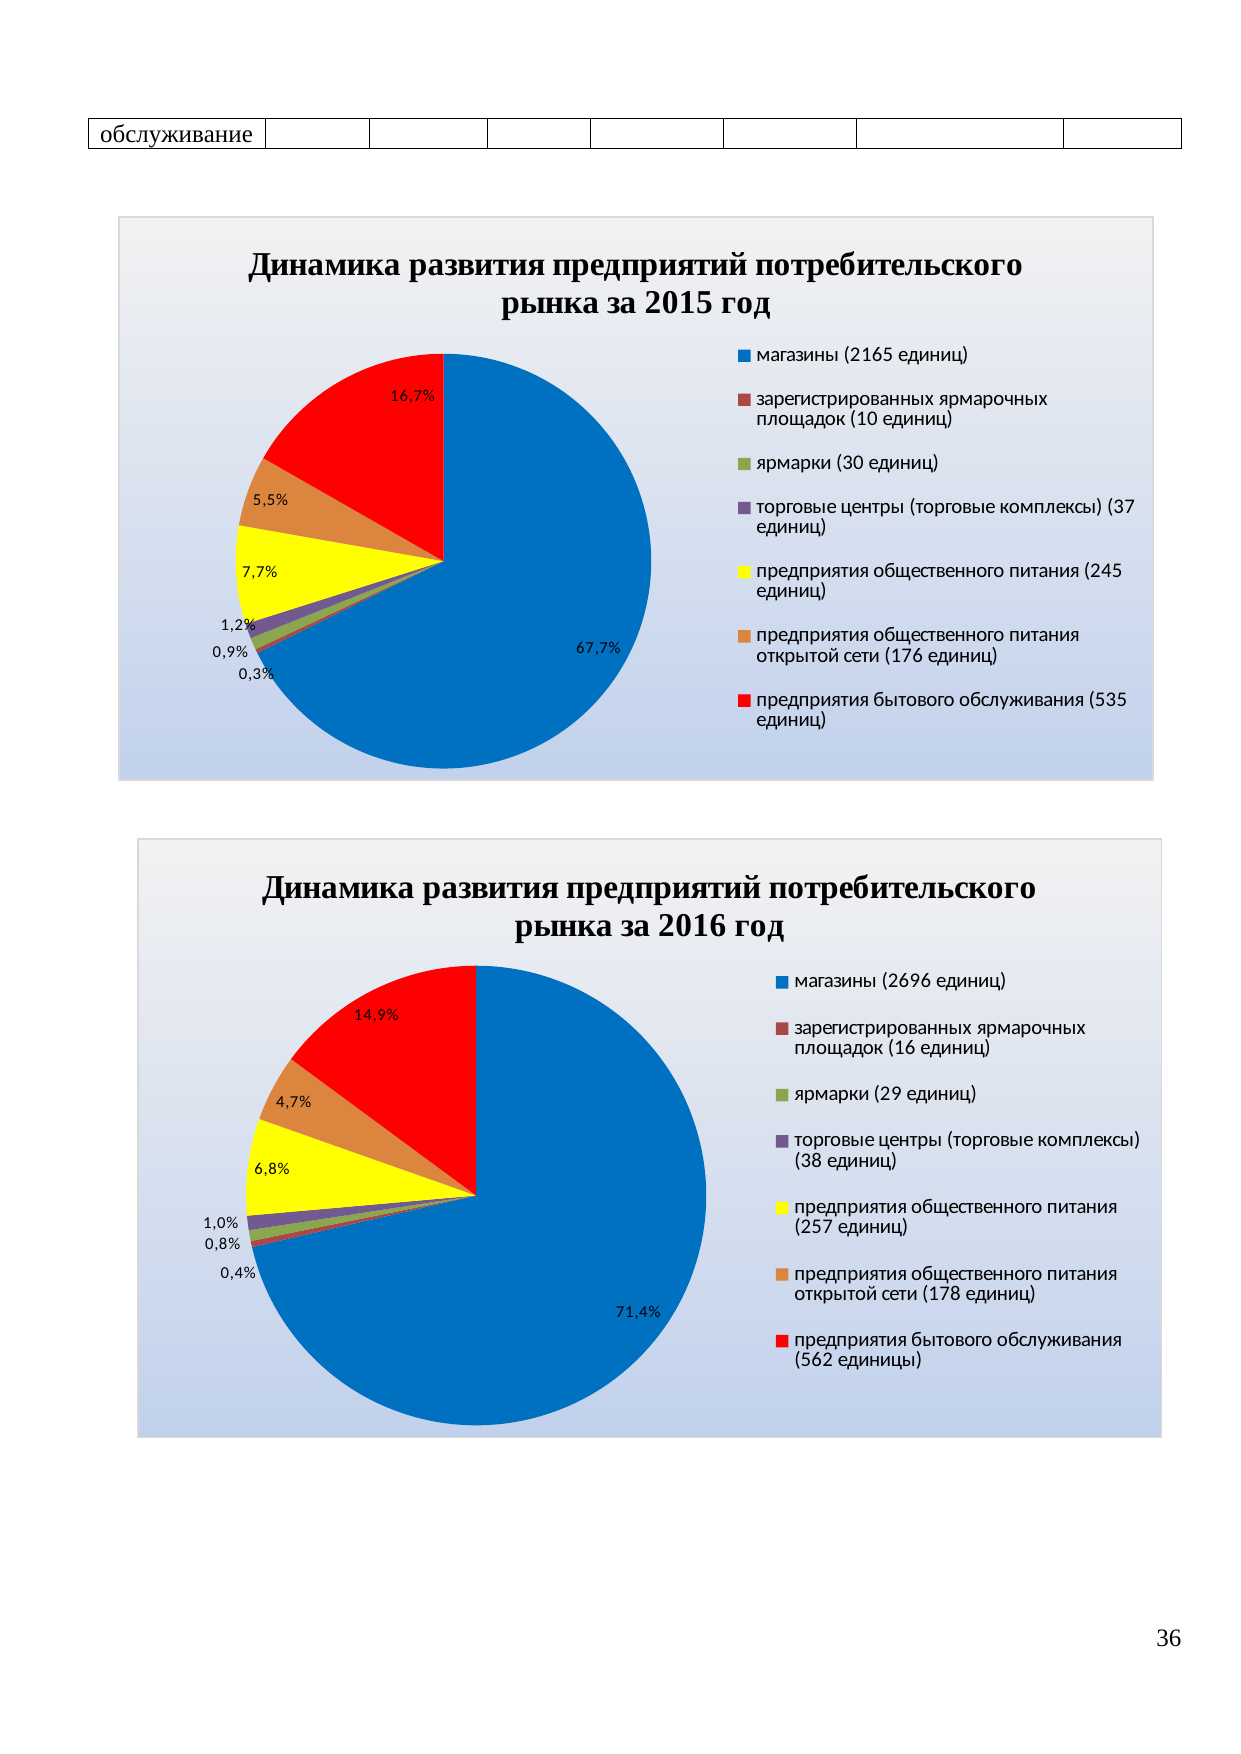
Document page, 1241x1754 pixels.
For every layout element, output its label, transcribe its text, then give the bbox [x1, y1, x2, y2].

table_cell 96 [724, 119, 856, 148]
table_cell 489 [591, 119, 723, 148]
table_cell 33 [488, 119, 590, 148]
table_cell 85 [1064, 119, 1181, 148]
table_cell 393 [857, 119, 1063, 148]
table_cell 2190 [370, 119, 487, 148]
table_cell 562 [266, 119, 369, 148]
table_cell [89, 119, 265, 148]
